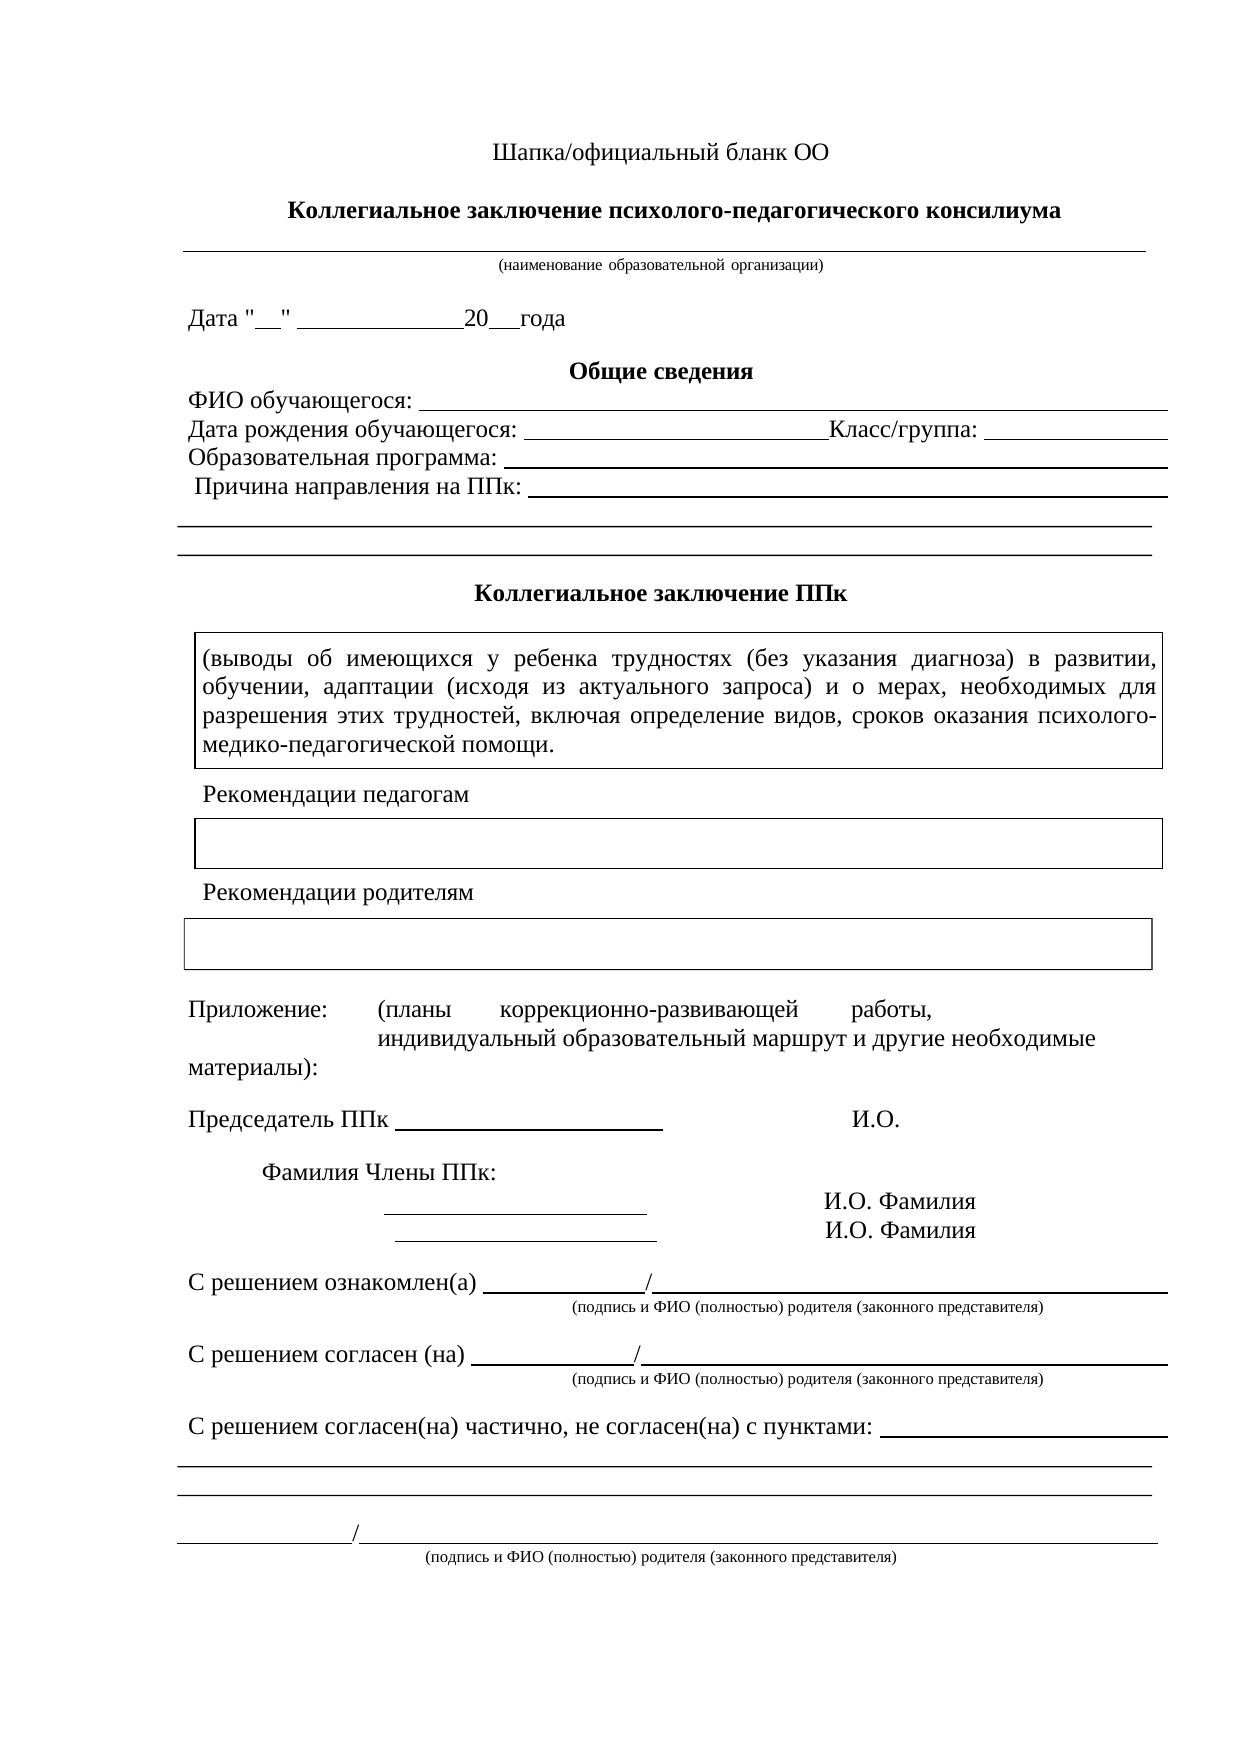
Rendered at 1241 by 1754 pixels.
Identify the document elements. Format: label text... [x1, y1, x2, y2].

text (подпись и ФИО (полностью) родителя (законного представителя) [572, 1368, 1152, 1388]
text Причина направления на ППк: [188, 471, 1140, 500]
text (наименование образовательной организации) [177, 249, 1145, 274]
text С решением согласен (на) / [188, 1339, 1152, 1368]
subtitle Коллегиальное заключение психолого-педагогического консилиума [287, 195, 1152, 224]
text Приложение: (планы коррекционно-развивающей работы, индивидуальный образовательный маршрут и другие необходимые материалы): [188, 939, 1134, 1081]
text Шапка/официальный бланк ОО [177, 137, 1145, 166]
table_cell Рекомендации родителям [195, 869, 1163, 906]
text С решением согласен(на) частично, не согласен(на) с пунктами: [188, 1411, 1152, 1440]
text ФИО обучающегося: [188, 385, 1140, 414]
text Председатель ППк И.О. Фамилия Члены ППк: [188, 1081, 976, 1185]
subtitle Общие сведения [177, 356, 1145, 385]
table_header (выводы об имеющихся у ребенка трудностях (без указания диагноза) в развитии, обучении, адаптации (исходя из актуального запроса) и о мерах, необходимых для разрешения этих трудностей, включая определение видов, сроков оказания психолого- медико-педагогической помощи. [196, 633, 1162, 768]
text Дата " " 20 года [188, 303, 1152, 332]
text (подпись и ФИО (полностью) родителя (законного представителя) [177, 1547, 1145, 1566]
table_cell Рекомендации педагогам [195, 769, 1163, 818]
text (подпись и ФИО (полностью) родителя (законного представителя) [572, 1296, 1152, 1316]
text / [177, 1518, 1151, 1547]
text И.О. Фамилия И.О. Фамилия [807, 1186, 976, 1243]
table_cell [196, 819, 1162, 868]
text Образовательная программа: [188, 442, 1140, 471]
text Дата рождения обучающегося: Класс/группа: [188, 414, 1140, 442]
subtitle Коллегиальное заключение ППк [177, 578, 1145, 607]
text С решением ознакомлен(а) / [188, 1267, 1152, 1296]
